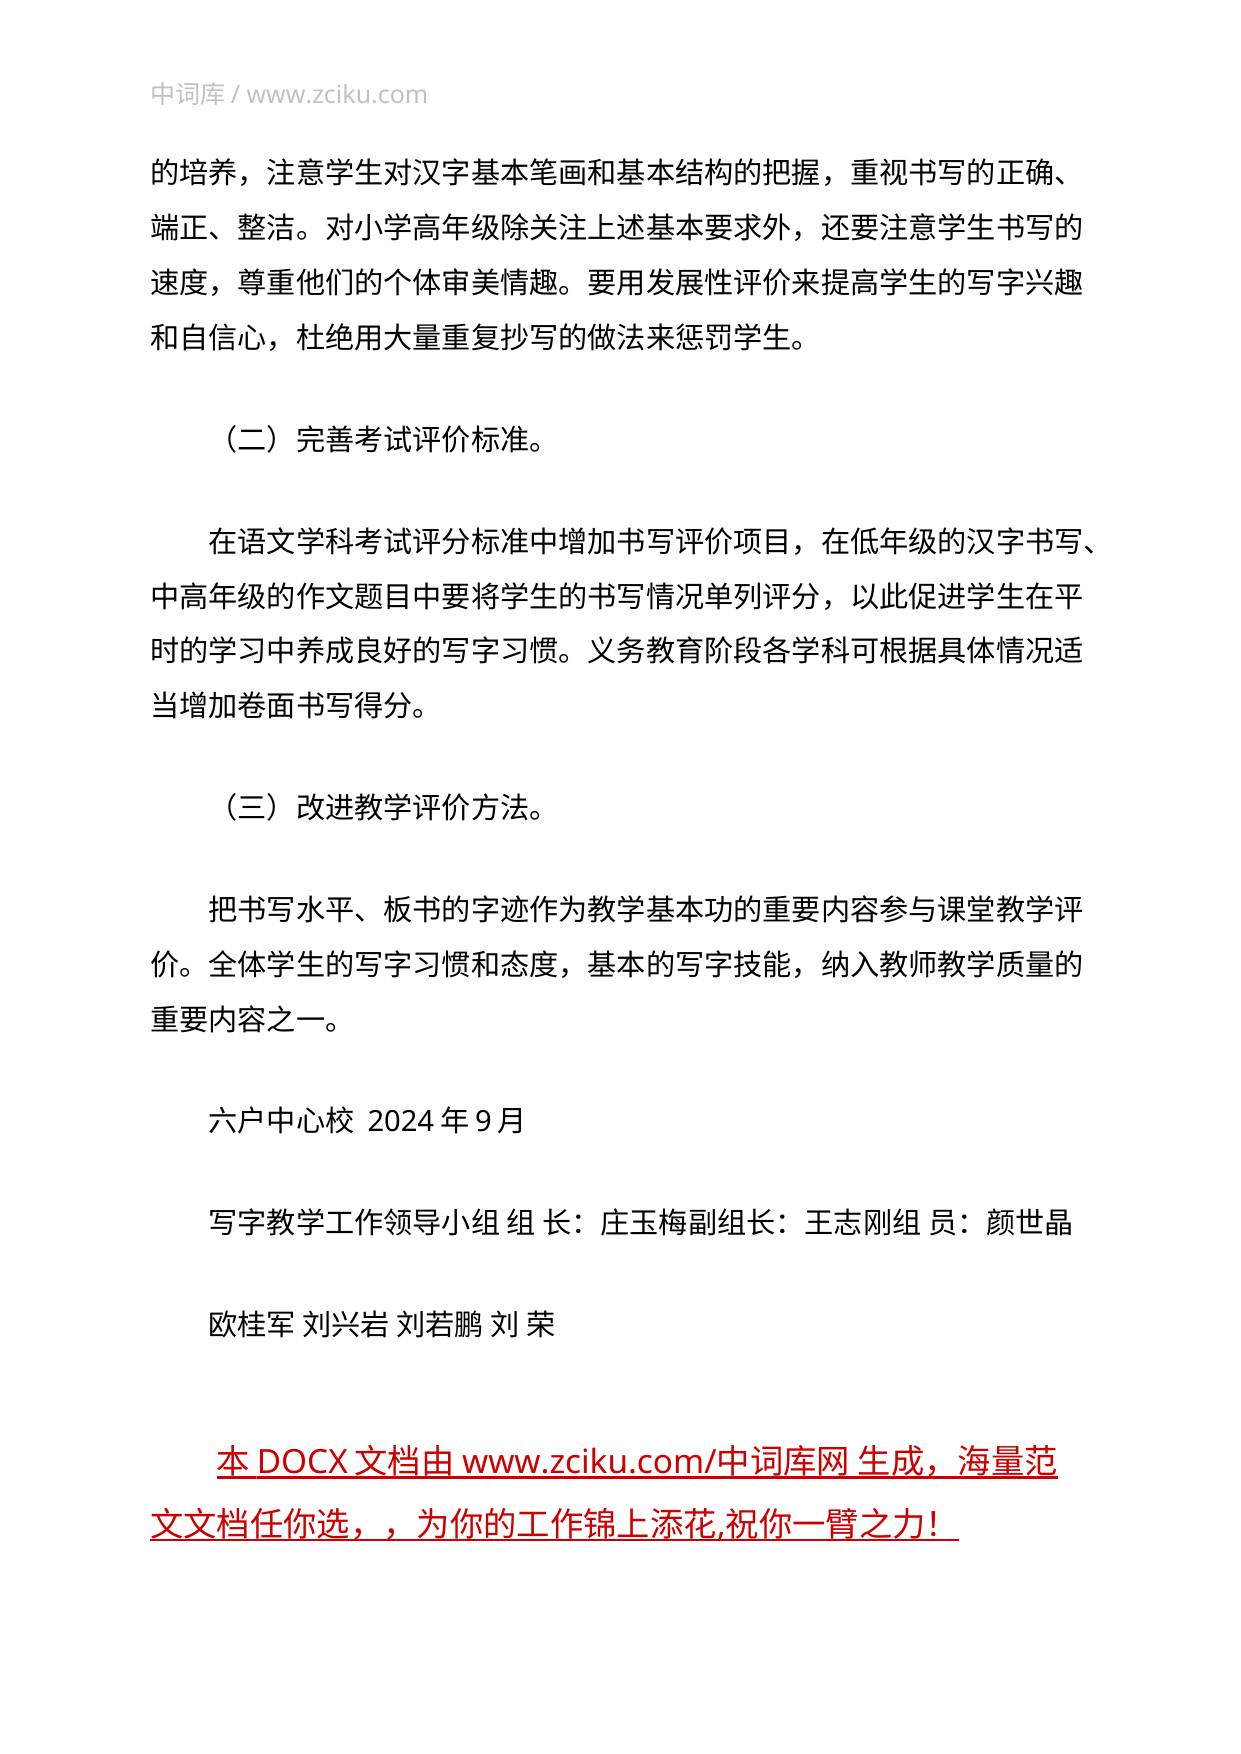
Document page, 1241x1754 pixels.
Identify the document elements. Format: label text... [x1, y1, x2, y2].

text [150, 150, 1090, 357]
text 六户中心校 2024年9月 [150, 1098, 1090, 1140]
text （二）完善考试评价标准。 [150, 416, 1090, 459]
text 把书写水平、板书的字迹作为教学基本功的重要内容参与课堂教学评价。全体学生的写字习惯和态度，基本的写字技能，纳入教师教学质量的重要内容之一。 [150, 886, 1090, 1038]
text 在语文学科考试评分标准中增加书写评价项目，在低年级的汉字书写、中高年级的作文题目中要将学生的书写情况单列评分，以此促进学生在平时的学习中养成良好的写字习惯。义务教育阶段各学科可根据具体情况适当增加卷面书写得分。 [150, 518, 1090, 725]
text 本DOCX文档由 www.zciku.com/中词库网 生成，海量范文文档任你选，，为你的工作锦上添花,祝你一臂之力！ [150, 1435, 1090, 1546]
text 欧桂军 刘兴岩 刘若鹏 刘 荣 [150, 1302, 1090, 1344]
text 写字教学工作领导小组 组 长：庄玉梅副组长：王志刚组 员：颜世晶 [150, 1200, 1090, 1242]
text （三）改进教学评价方法。 [150, 785, 1090, 827]
